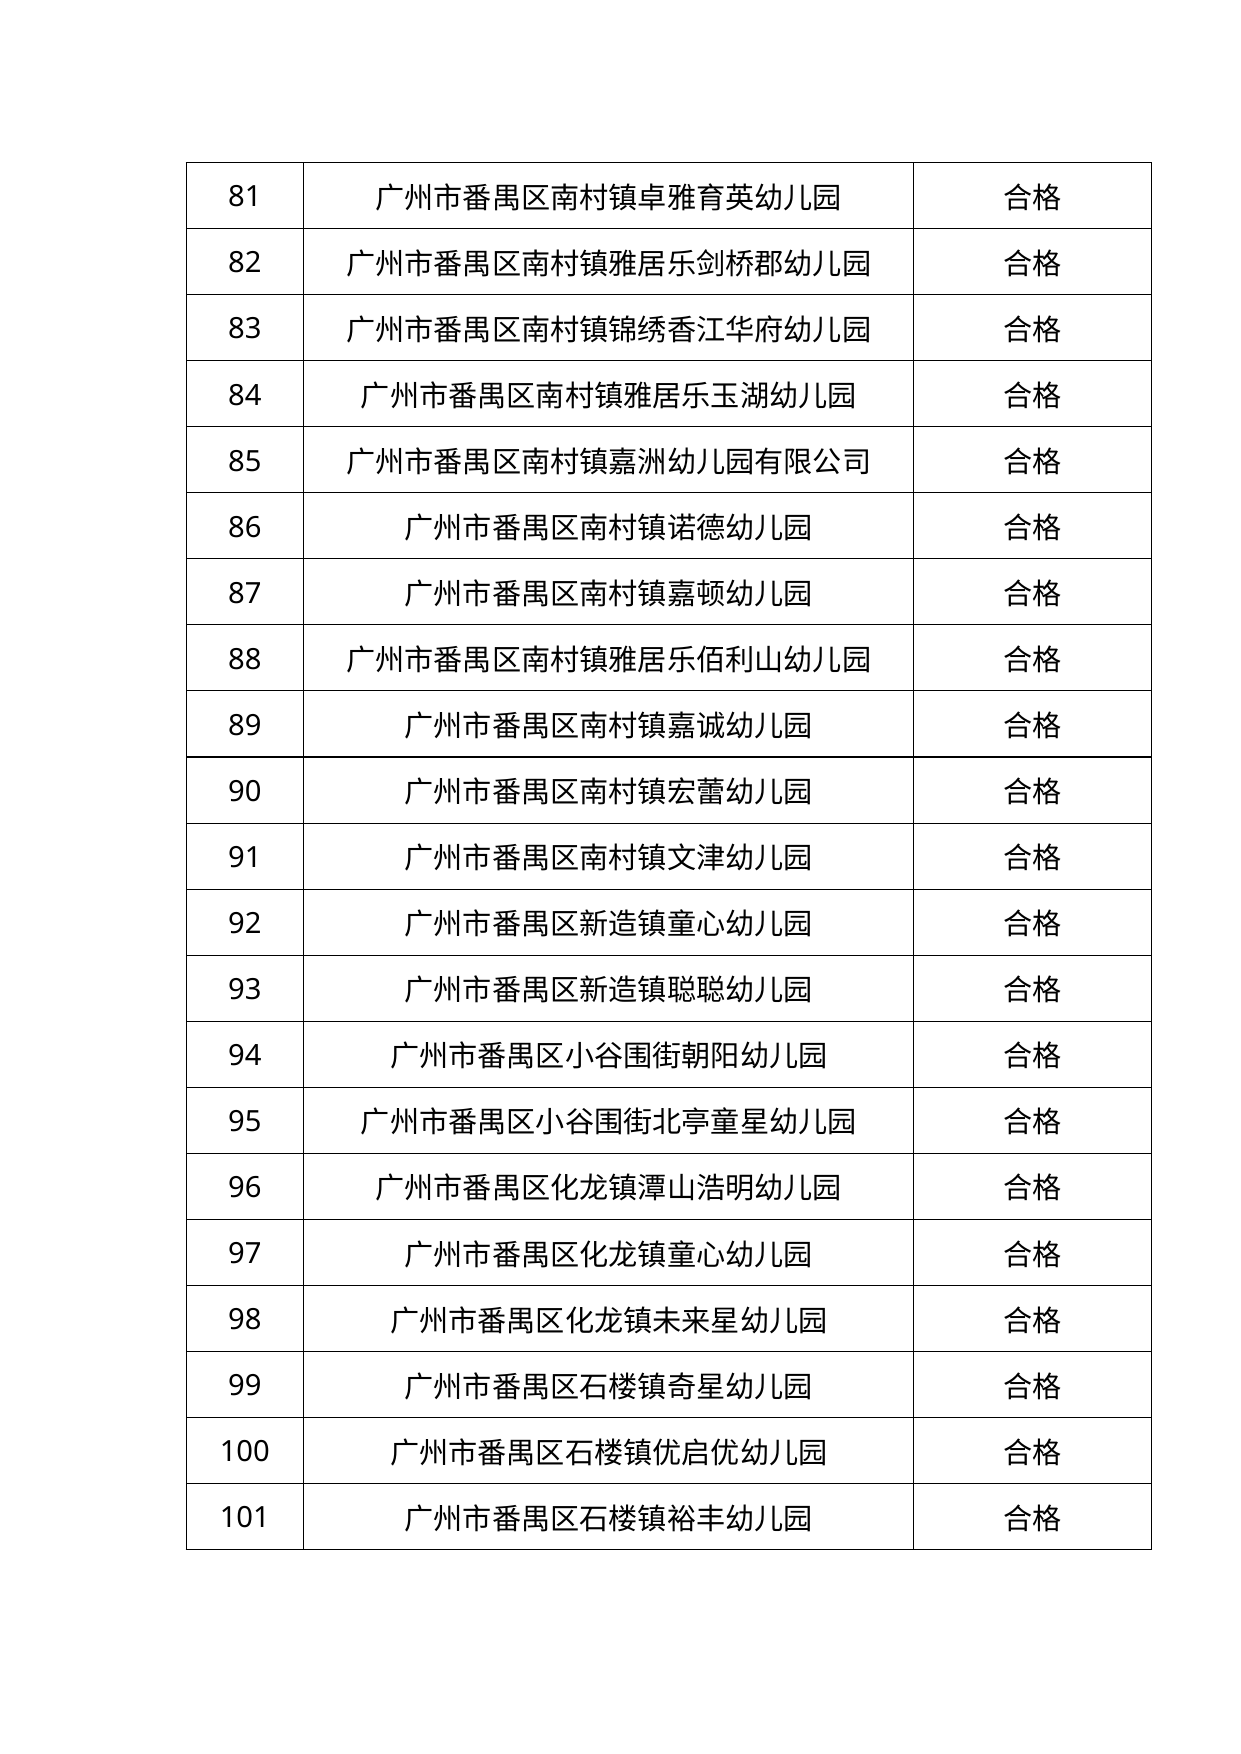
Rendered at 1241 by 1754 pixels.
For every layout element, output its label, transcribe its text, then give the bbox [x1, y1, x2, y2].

table_cell 81 [187, 163, 303, 228]
table_cell 广州市番禺区小谷围街北亭童星幼儿园 [304, 1088, 913, 1153]
table_cell 91 [187, 824, 303, 888]
table_cell 合格 [914, 163, 1151, 228]
table_cell 94 [187, 1022, 303, 1087]
table_cell 广州市番禺区南村镇嘉洲幼儿园有限公司 [304, 427, 913, 492]
table_cell 广州市番禺区石楼镇优启优幼儿园 [304, 1418, 913, 1483]
table_cell 合格 [914, 1088, 1151, 1153]
table_cell 合格 [914, 427, 1151, 492]
table_cell 广州市番禺区化龙镇潭山浩明幼儿园 [304, 1154, 913, 1219]
table_cell 合格 [914, 625, 1151, 690]
table_cell 广州市番禺区南村镇嘉顿幼儿园 [304, 559, 913, 624]
table_cell 广州市番禺区石楼镇裕丰幼儿园 [304, 1484, 913, 1549]
table_cell 89 [187, 691, 303, 756]
table_cell 84 [187, 361, 303, 426]
table_cell 90 [187, 758, 303, 822]
table_cell 广州市番禺区化龙镇童心幼儿园 [304, 1220, 913, 1285]
table_cell 86 [187, 493, 303, 558]
table_cell 合格 [914, 691, 1151, 756]
table_cell 合格 [914, 956, 1151, 1021]
table_cell 合格 [914, 361, 1151, 426]
table_cell 合格 [914, 559, 1151, 624]
table_cell 95 [187, 1088, 303, 1153]
table_cell 合格 [914, 1286, 1151, 1351]
table_cell 96 [187, 1154, 303, 1219]
table_cell 广州市番禺区南村镇锦绣香江华府幼儿园 [304, 295, 913, 360]
table_cell 广州市番禺区南村镇雅居乐剑桥郡幼儿园 [304, 229, 913, 294]
table_cell 88 [187, 625, 303, 690]
table_cell 合格 [914, 1352, 1151, 1417]
table_cell 85 [187, 427, 303, 492]
table_cell 合格 [914, 493, 1151, 558]
table_cell 合格 [914, 1022, 1151, 1087]
table_cell 合格 [914, 229, 1151, 294]
table_cell 广州市番禺区南村镇文津幼儿园 [304, 824, 913, 888]
table_cell 101 [187, 1484, 303, 1549]
table_cell 广州市番禺区石楼镇奇星幼儿园 [304, 1352, 913, 1417]
table_cell 合格 [914, 1418, 1151, 1483]
table_cell 合格 [914, 1220, 1151, 1285]
table_cell 合格 [914, 758, 1151, 822]
table_cell 广州市番禺区南村镇诺德幼儿园 [304, 493, 913, 558]
table_cell 广州市番禺区新造镇童心幼儿园 [304, 890, 913, 954]
table_cell 87 [187, 559, 303, 624]
table_cell 广州市番禺区南村镇嘉诚幼儿园 [304, 691, 913, 756]
table_cell 82 [187, 229, 303, 294]
table_cell 100 [187, 1418, 303, 1483]
table_cell 广州市番禺区化龙镇未来星幼儿园 [304, 1286, 913, 1351]
table_cell 合格 [914, 1154, 1151, 1219]
table_cell 合格 [914, 295, 1151, 360]
table_cell 广州市番禺区南村镇宏蕾幼儿园 [304, 758, 913, 822]
table_cell 广州市番禺区新造镇聪聪幼儿园 [304, 956, 913, 1021]
table_cell 合格 [914, 1484, 1151, 1549]
table_cell 广州市番禺区南村镇雅居乐玉湖幼儿园 [304, 361, 913, 426]
table_cell 93 [187, 956, 303, 1021]
table_cell 合格 [914, 824, 1151, 888]
table_cell 广州市番禺区南村镇卓雅育英幼儿园 [304, 163, 913, 228]
table_cell 97 [187, 1220, 303, 1285]
table_cell 合格 [914, 890, 1151, 954]
table_cell 83 [187, 295, 303, 360]
table_cell 广州市番禺区小谷围街朝阳幼儿园 [304, 1022, 913, 1087]
table_cell 99 [187, 1352, 303, 1417]
table_cell 92 [187, 890, 303, 954]
table_cell 98 [187, 1286, 303, 1351]
table_cell 广州市番禺区南村镇雅居乐佰利山幼儿园 [304, 625, 913, 690]
